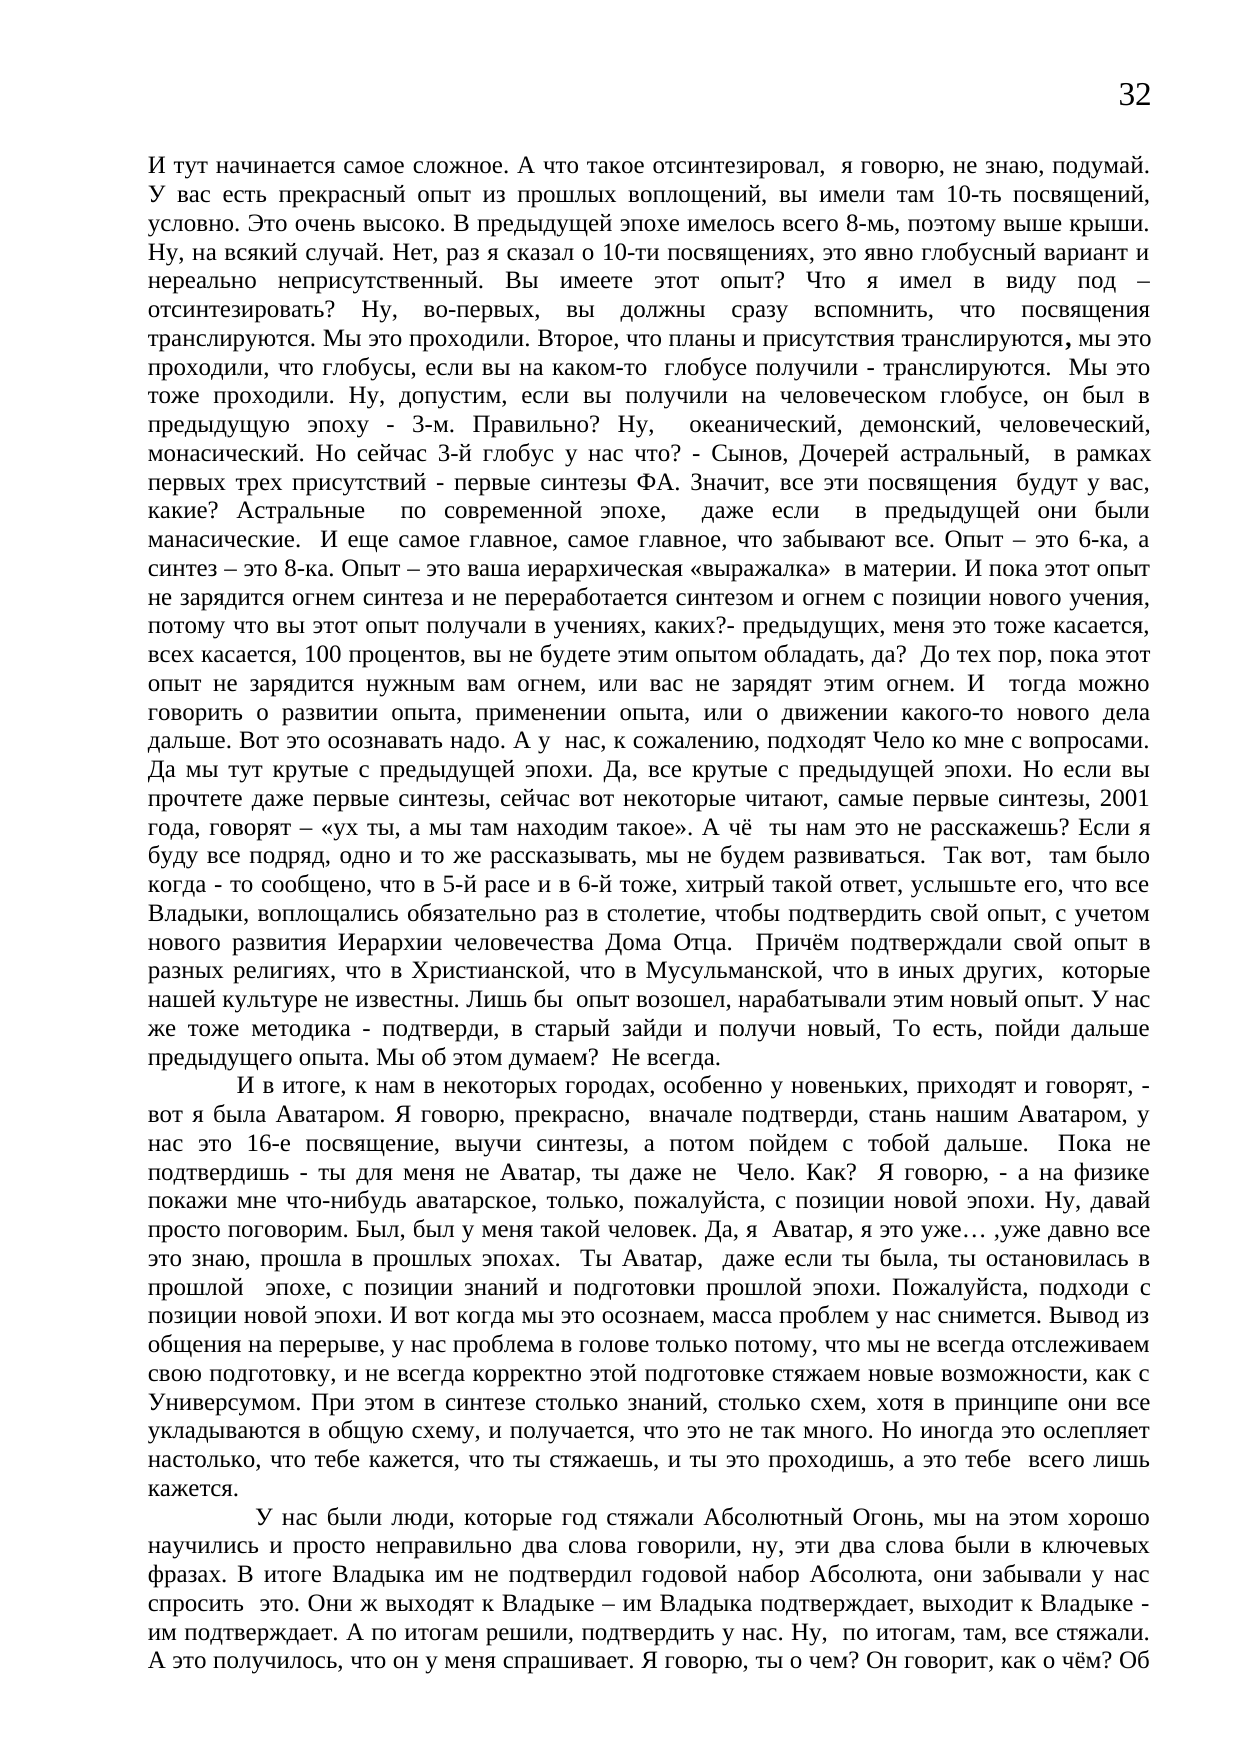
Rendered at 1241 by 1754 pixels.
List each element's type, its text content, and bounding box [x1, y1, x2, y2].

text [148, 1502, 1152, 1674]
text И в итоге, к нам в некоторых городах, особенно у новеньких, приходят и говорят, - вот я была Аватаром. Я говорю, прекрасно, вначале подтверди, стань нашим Аватаром, у нас это 16-е посвящение, выучи синтезы, а потом пойдем с тобой дальше. Пока не подтвердишь - ты для меня не Аватар, ты даже не Чело. Как? Я говорю, - а на физике покажи мне что-нибудь аватарское, только, пожалуйста, с позиции новой эпохи. Ну, давай просто поговорим. Был, был у меня такой человек. Да, я Аватар, я это уже… ,уже давно все это знаю, прошла в прошлых эпохах. Ты Аватар, даже если ты была, ты остановилась в прошлой эпохе, с позиции знаний и подготовки прошлой эпохи. Пожалуйста, подходи с позиции новой эпохи. И вот когда мы это осознаем, масса проблем у нас снимется. Вывод из общения на перерыве, у нас проблема в голове только потому, что мы не всегда отслеживаем свою подготовку, и не всегда корректно этой подготовке стяжаем новые возможности, как с Универсумом. При этом в синтезе столько знаний, столько схем, хотя в принципе они все укладываются в общую схему, и получается, что это не так много. Но иногда это ослепляет настолько, что тебе кажется, что ты стяжаешь, и ты это проходишь, а это тебе всего лишь кажется. [148, 1071, 1152, 1502]
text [148, 151, 1152, 1071]
